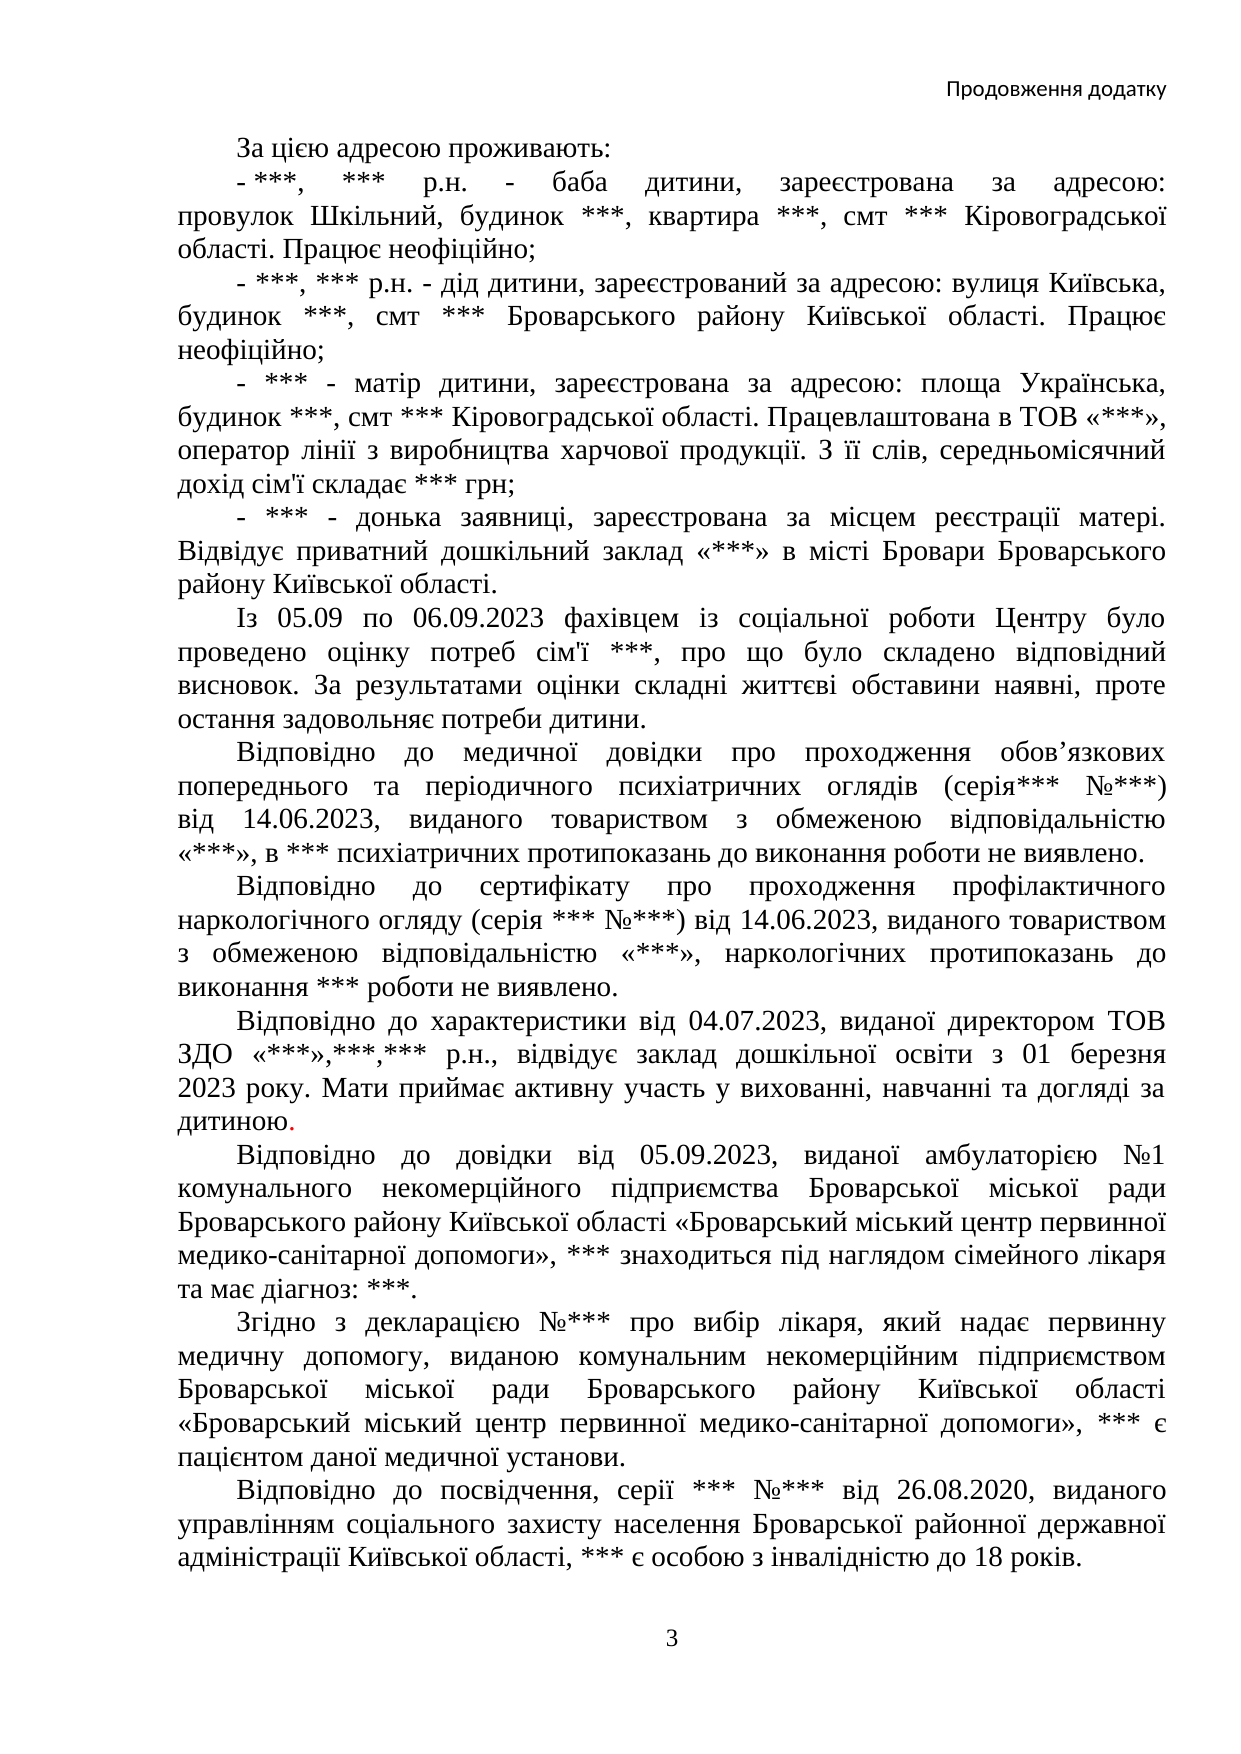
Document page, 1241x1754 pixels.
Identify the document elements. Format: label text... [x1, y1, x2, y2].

text Із 05.09 по 06.09.2023 фахівцем із соціальної роботи Центру було проведено оцінку потреб сім'ї ***, про що було складено відповідний висновок. За результатами оцінки складні життєві обставини наявні, проте остання задовольняє потреби дитини. [177, 600, 1167, 734]
text - *** - матір дитини, зареєстрована за адресою: площа Українська, будинок ***, смт *** Кіровоградської області. Працевлаштована в ТОВ «***», оператор лінії з виробництва харчової продукції. З її слів, середньомісячний дохід сім'ї складає *** грн; [177, 365, 1167, 499]
text Відповідно до посвідчення, серії *** №*** від 26.08.2020, виданого управлінням соціального захисту населення Броварської районної державної адміністрації Київської області, *** є особою з інвалідністю до 18 років. [177, 1472, 1167, 1573]
text За цією адресою проживають: [177, 131, 1167, 164]
text Відповідно до медичної довідки про проходження обов’язкових попереднього та періодичного психіатричних оглядів (серія*** №***) від 14.06.2023, виданого товариством з обмеженою відповідальністю «***», в *** психіатричних протипоказань до виконання роботи не виявлено. [177, 734, 1167, 868]
text - ***, *** р.н. - дід дитини, зареєстрований за адресою: вулиця Київська, будинок ***, смт *** Броварського району Київської області. Працює неофіційно; [177, 265, 1167, 365]
text - *** - донька заявниці, зареєстрована за місцем реєстрації матері. Відвідує приватний дошкільний заклад «***» в місті Бровари Броварського району Київської області. [177, 499, 1167, 600]
text Відповідно до довідки від 05.09.2023, виданої амбулаторією №1 комунального некомерційного підприємства Броварської міської ради Броварського району Київської області «Броварський міський центр первинної медико-санітарної допомоги», *** знаходиться під наглядом сімейного лікаря та має діагноз: ***. [177, 1137, 1167, 1304]
text - ***, *** р.н. - баба дитини, зареєстрована за адресою: провулок Шкільний, будинок ***, квартира ***, смт *** Кіровоградської області. Працює неофіційно; [177, 164, 1167, 265]
text Згідно з декларацією №*** про вибір лікаря, який надає первинну медичну допомогу, виданою комунальним некомерційним підприємством Броварської міської ради Броварського району Київської області «Броварський міський центр первинної медико-санітарної допомоги», *** є пацієнтом даної медичної установи. [177, 1304, 1167, 1472]
text Відповідно до сертифікату про проходження профілактичного наркологічного огляду (серія *** №***) від 14.06.2023, виданого товариством з обмеженою відповідальністю «***», наркологічних протипоказань до виконання *** роботи не виявлено. [177, 868, 1167, 1003]
text Відповідно до характеристики від 04.07.2023, виданої директором ТОВ ЗДО «***»,***,*** р.н., відвідує заклад дошкільної освіти з 01 березня 2023 року. Мати приймає активну участь у вихованні, навчанні та догляді за дитиною. [177, 1003, 1167, 1137]
